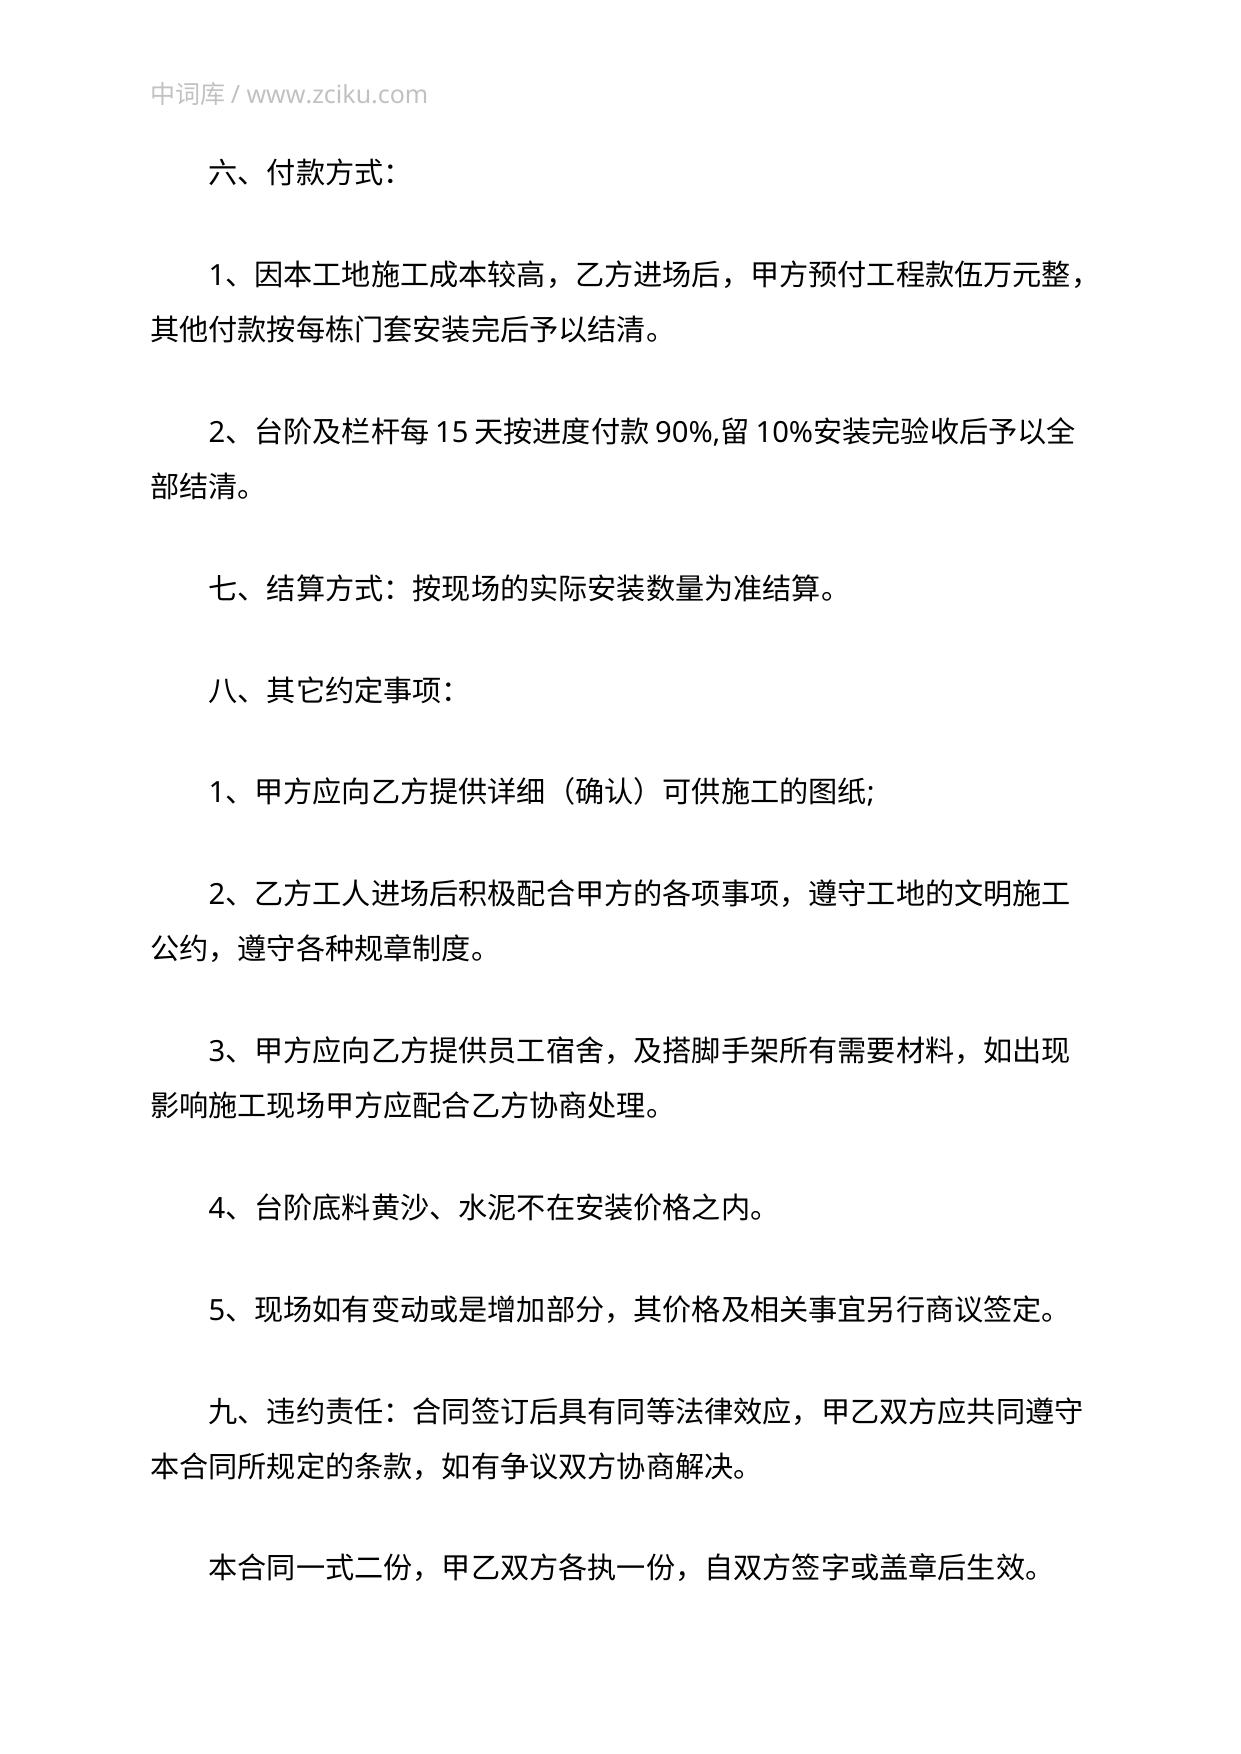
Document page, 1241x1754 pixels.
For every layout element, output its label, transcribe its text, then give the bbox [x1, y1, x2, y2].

text 4、台阶底料黄沙、水泥不在安装价格之内。 [150, 1184, 1090, 1227]
text 1、甲方应向乙方提供详细（确认）可供施工的图纸; [150, 769, 1090, 811]
text 2、乙方工人进场后积极配合甲方的各项事项，遵守工地的文明施工公约，遵守各种规章制度。 [150, 871, 1090, 968]
text 1、因本工地施工成本较高，乙方进场后，甲方预付工程款伍万元整，其他付款按每栋门套安装完后予以结清。 [150, 252, 1090, 349]
text 八、其它约定事项： [150, 667, 1090, 709]
text 5、现场如有变动或是增加部分，其价格及相关事宜另行商议签定。 [150, 1286, 1090, 1329]
text 本合同一式二份，甲乙双方各执一份，自双方签字或盖章后生效。 [150, 1545, 1090, 1587]
text 九、违约责任：合同签订后具有同等法律效应，甲乙双方应共同遵守本合同所规定的条款，如有争议双方协商解决。 [150, 1388, 1090, 1486]
text 3、甲方应向乙方提供员工宿舍，及搭脚手架所有需要材料，如出现影响施工现场甲方应配合乙方协商处理。 [150, 1028, 1090, 1125]
text 六、付款方式： [150, 150, 1090, 192]
text 2、台阶及栏杆每15天按进度付款90%,留10%安装完验收后予以全部结清。 [150, 408, 1090, 506]
text 七、结算方式：按现场的实际安装数量为准结算。 [150, 565, 1090, 608]
